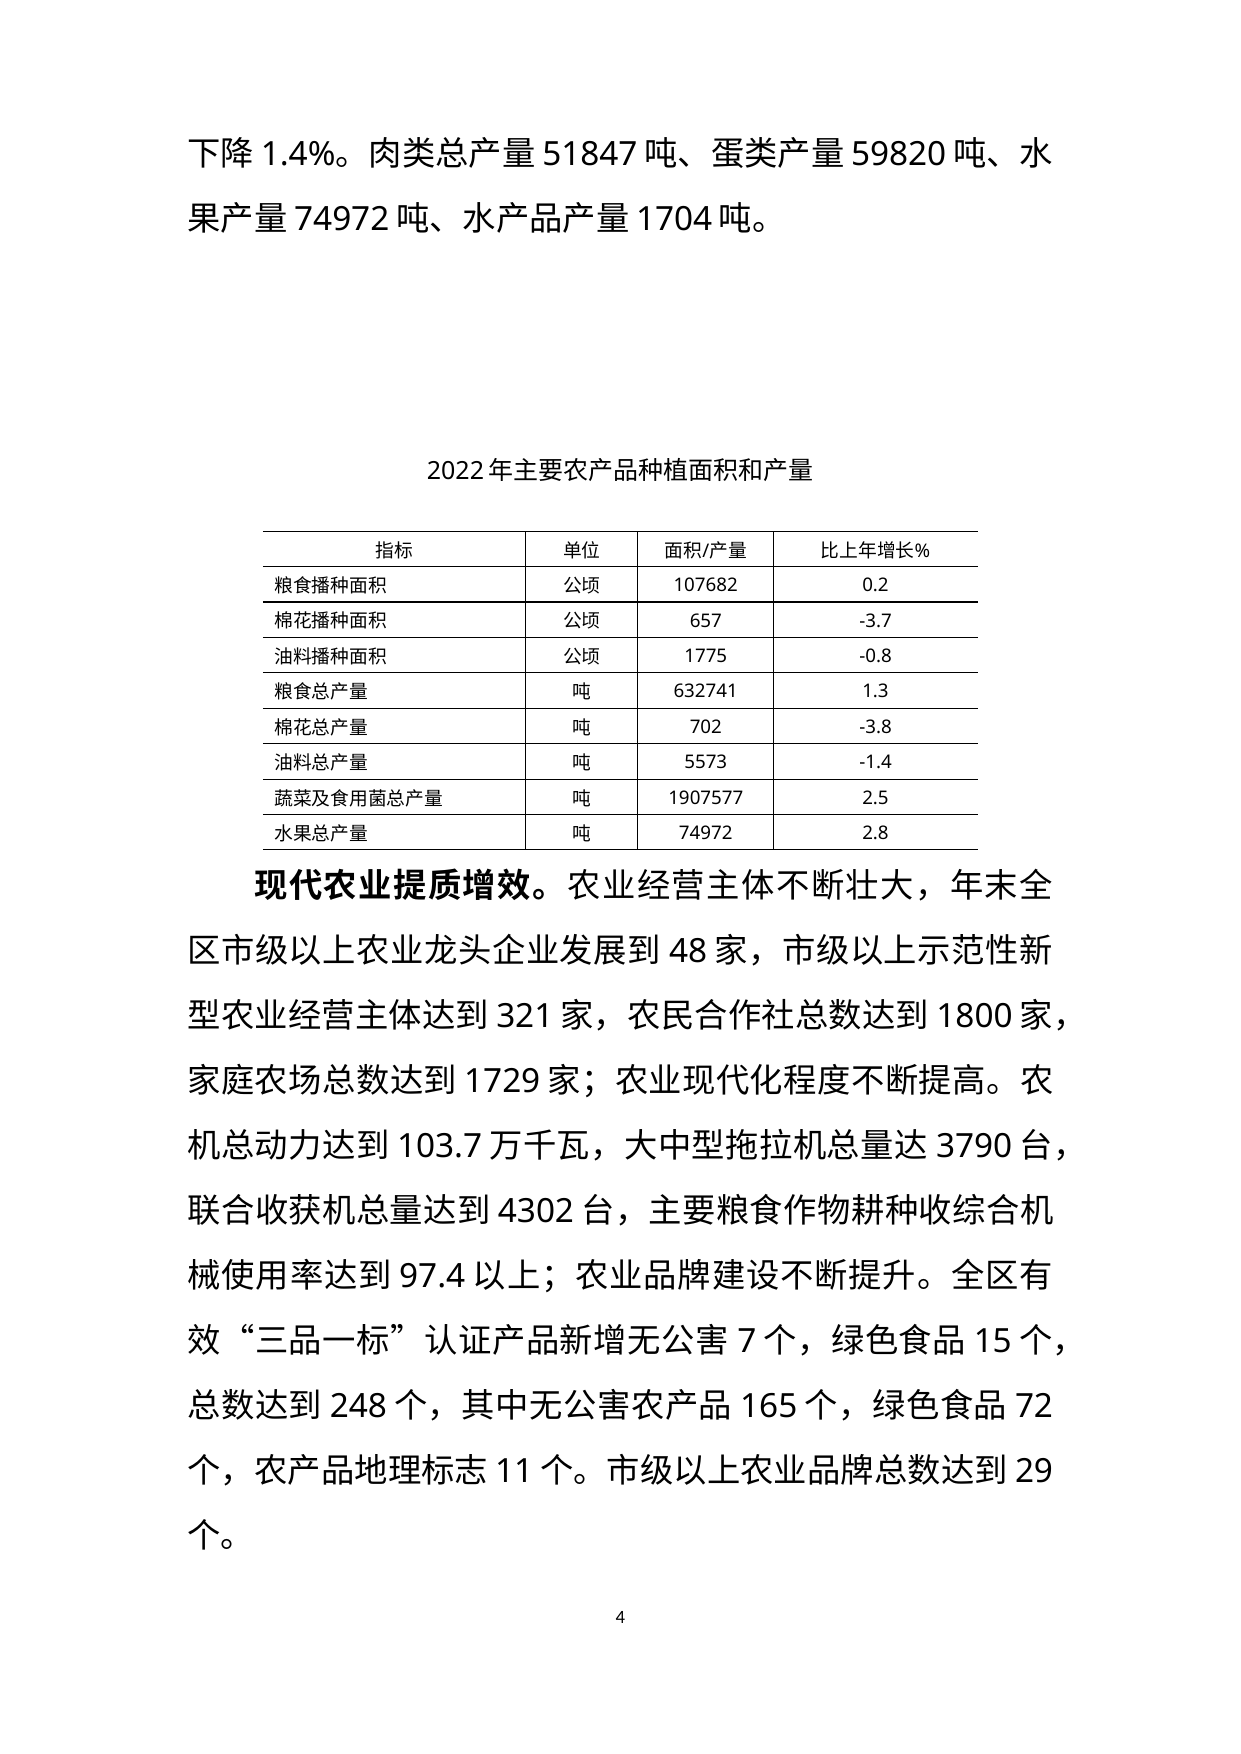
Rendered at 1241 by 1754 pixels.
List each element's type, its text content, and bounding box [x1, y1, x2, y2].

table_cell 1775 [638, 638, 773, 672]
table_cell 吨 [526, 780, 637, 814]
table_cell -3.8 [774, 709, 977, 743]
table_cell -1.4 [774, 744, 977, 778]
text 2022年主要农产品种植面积和产量 [187, 436, 1053, 501]
table_cell 632741 [638, 673, 773, 708]
table_cell 公顷 [526, 603, 637, 637]
table_cell 油料播种面积 [263, 638, 525, 672]
table_cell 水果总产量 [263, 815, 525, 849]
table_cell 吨 [526, 673, 637, 708]
text 现代农业提质增效。农业经营主体不断壮大，年末全区市级以上农业龙头企业发展到48家，市级以上示范性新型农业经营主体达到321家，农民合作社总数达到1800家，家庭农场总数达到1729家；农业现代化程度不断提高。农机总动力达到103.7万千瓦，大中型拖拉机总量达3790台，联合收获机总量达到4302台，主要粮食作物耕种收综合机械使用率达到97.4以上；农业品牌建设不断提升。全区有效“三品一标”认证产品新增无公害7个，绿色食品15个，总数达到248个，其中无公害农产品165个，绿色食品72个，农产品地理标志11个。市级以上农业品牌总数达到29个。 [187, 850, 1053, 1565]
table_cell 5573 [638, 744, 773, 778]
table_cell -0.8 [774, 638, 977, 672]
table_cell 107682 [638, 567, 773, 601]
table_header 单位 [526, 532, 637, 566]
table_cell 棉花播种面积 [263, 603, 525, 637]
table_cell 702 [638, 709, 773, 743]
table_cell 粮食播种面积 [263, 567, 525, 601]
table_cell 657 [638, 603, 773, 637]
table_cell 油料总产量 [263, 744, 525, 778]
table_cell 1907577 [638, 780, 773, 814]
table_header 比上年增长% [774, 532, 977, 566]
table_cell 蔬菜及食用菌总产量 [263, 780, 525, 814]
table_cell 吨 [526, 709, 637, 743]
table_cell 粮食总产量 [263, 673, 525, 708]
table_cell 2.5 [774, 780, 977, 814]
table_cell 2.8 [774, 815, 977, 849]
table_cell 1.3 [774, 673, 977, 708]
table_cell -3.7 [774, 603, 977, 637]
table_cell 吨 [526, 744, 637, 778]
table_header 面积/产量 [638, 532, 773, 566]
table_cell 74972 [638, 815, 773, 849]
table_cell 棉花总产量 [263, 709, 525, 743]
table_cell 公顷 [526, 567, 637, 601]
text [187, 118, 1053, 248]
table_cell 公顷 [526, 638, 637, 672]
table_header 指标 [263, 532, 525, 566]
table_cell 0.2 [774, 567, 977, 601]
table_cell 吨 [526, 815, 637, 849]
